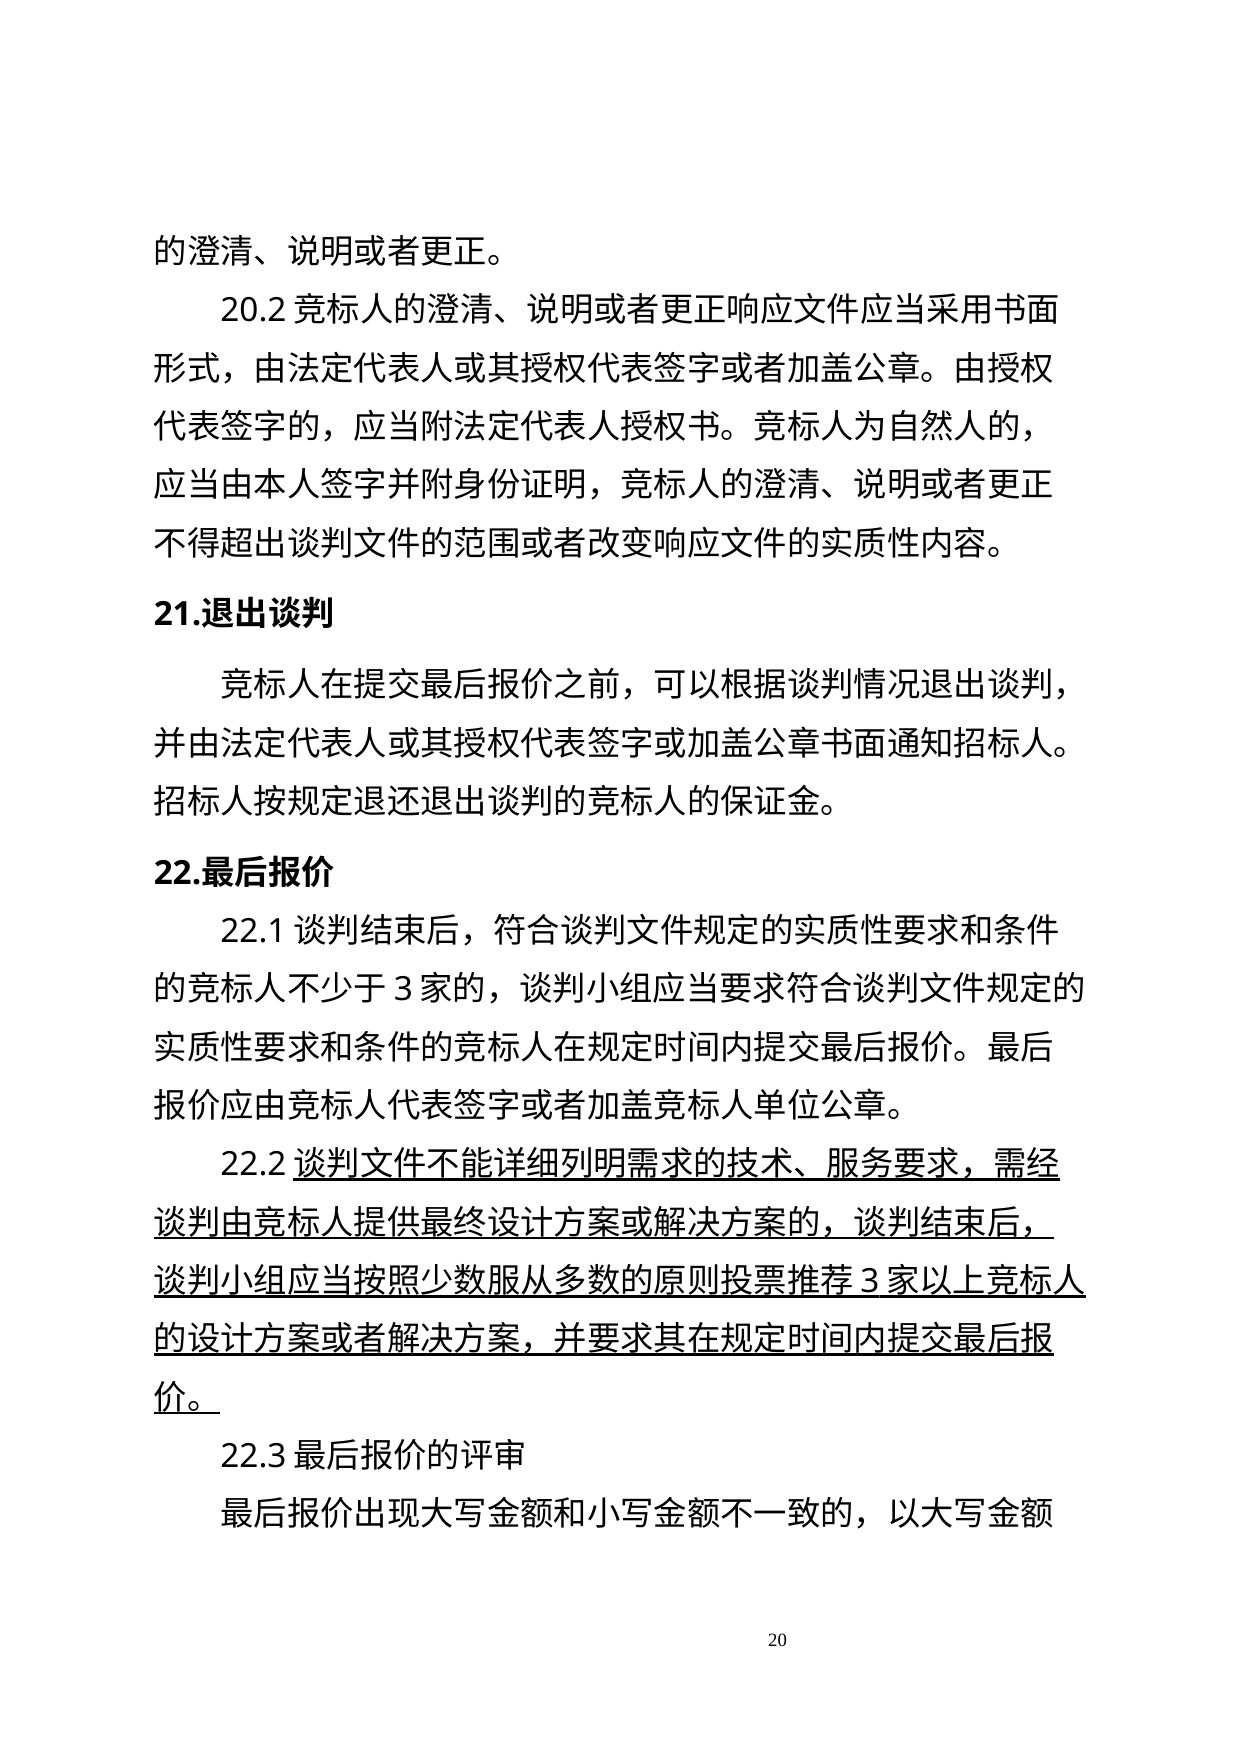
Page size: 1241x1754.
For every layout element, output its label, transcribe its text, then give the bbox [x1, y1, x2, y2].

text 22.2谈判文件不能详细列明需求的技术、服务要求，需经谈判由竞标人提供最终设计方案或解决方案的，谈判结束后，谈判小组应当按照少数服从多数的原则投票推荐3家以上竞标人的设计方案或者解决方案，并要求其在规定时间内提交最后报价。 [153, 1129, 1087, 1421]
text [153, 217, 1087, 275]
subtitle 22.最后报价 [153, 837, 1087, 896]
subtitle 21.退出谈判 [153, 579, 1087, 637]
text 20.2竞标人的澄清、说明或者更正响应文件应当采用书面形式，由法定代表人或其授权代表签字或者加盖公章。由授权代表签字的，应当附法定代表人授权书。竞标人为自然人的，应当由本人签字并附身份证明，竞标人的澄清、说明或者更正不得超出谈判文件的范围或者改变响应文件的实质性内容。 [153, 275, 1087, 567]
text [153, 1479, 1087, 1537]
text 竞标人在提交最后报价之前，可以根据谈判情况退出谈判，并由法定代表人或其授权代表签字或加盖公章书面通知招标人。招标人按规定退还退出谈判的竞标人的保证金。 [153, 650, 1087, 825]
text 22.1谈判结束后，符合谈判文件规定的实质性要求和条件的竞标人不少于3家的，谈判小组应当要求符合谈判文件规定的实质性要求和条件的竞标人在规定时间内提交最后报价。最后报价应由竞标人代表签字或者加盖竞标人单位公章。 [153, 896, 1087, 1129]
text 22.3最后报价的评审 [153, 1421, 1087, 1479]
